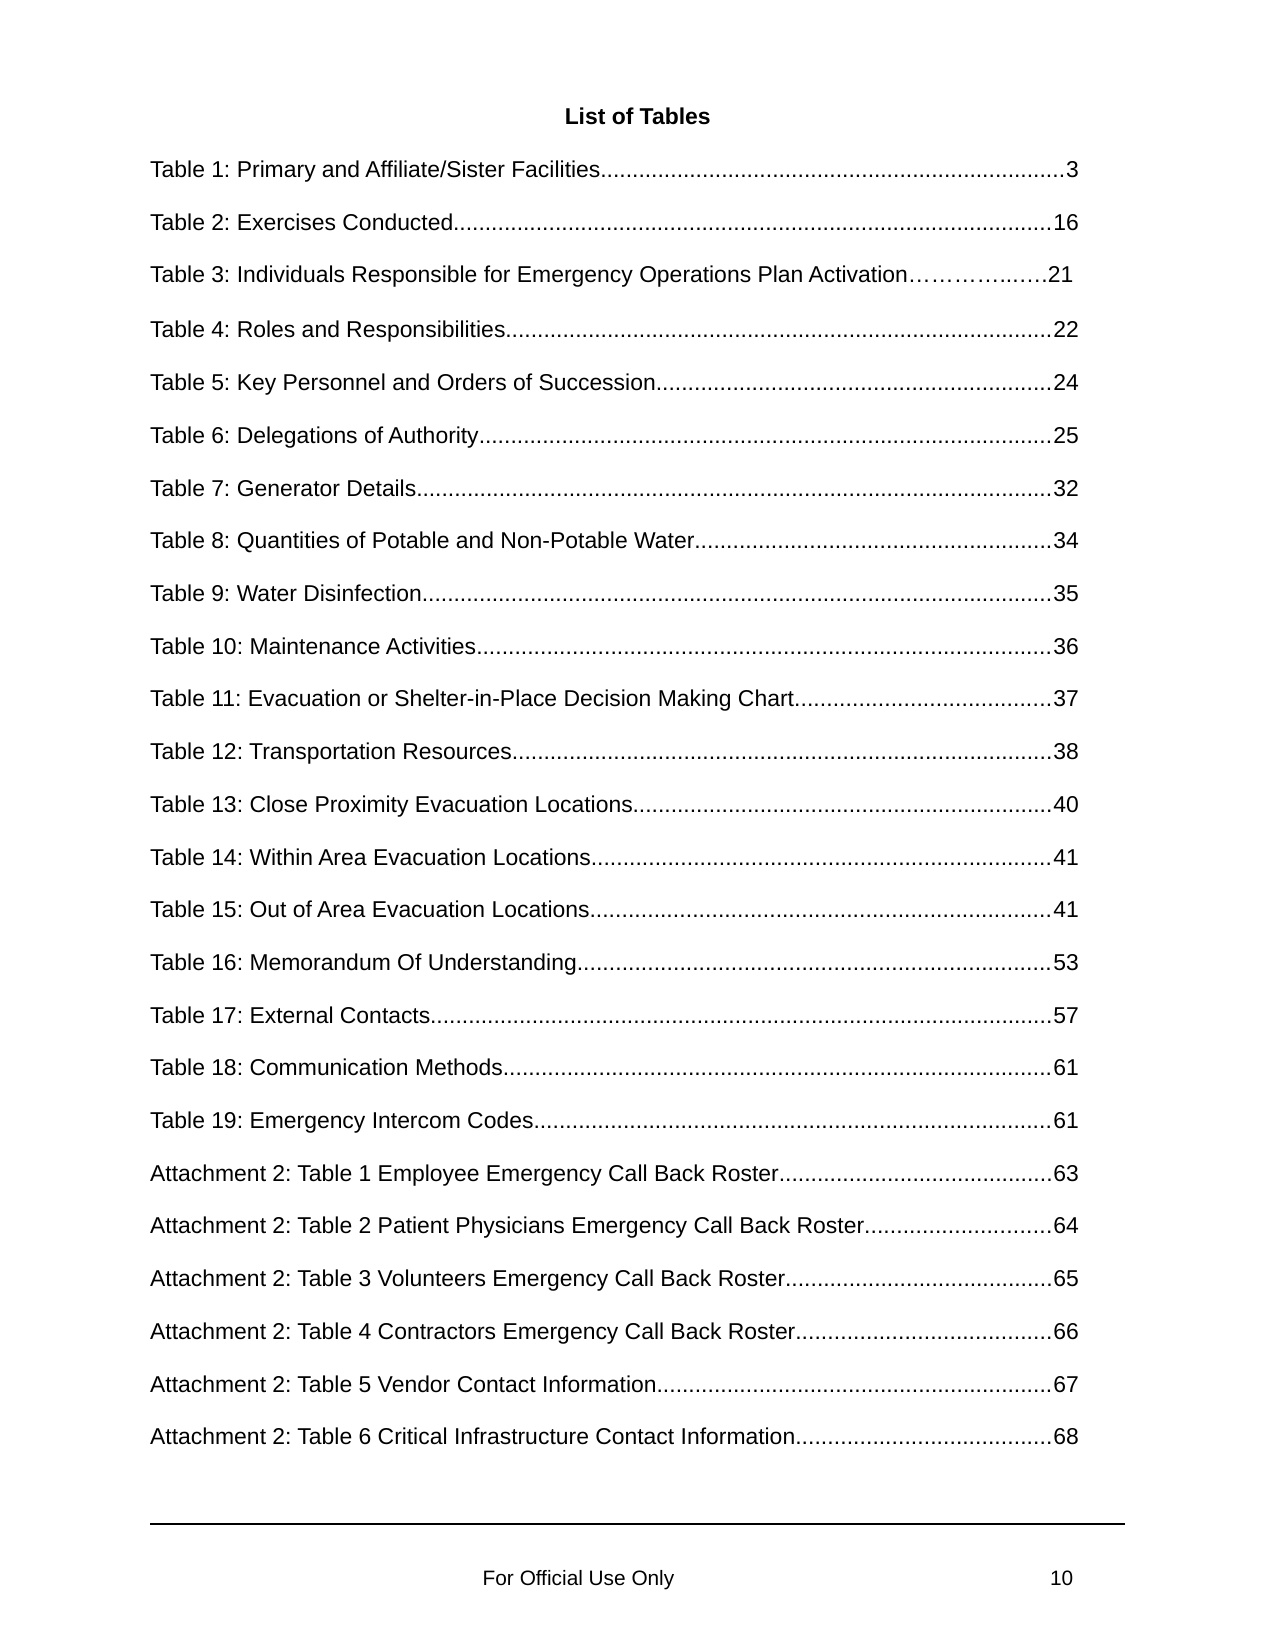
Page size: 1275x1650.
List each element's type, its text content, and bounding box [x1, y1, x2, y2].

text Table 1: Primary and Affiliate/Sister Facilities 3 [150, 156, 1031, 182]
text Table 13: Close Proximity Evacuation Locations 40 [150, 791, 1031, 817]
text Table 2: Exercises Conducted 16 [150, 208, 1031, 235]
text Table 19: Emergency Intercom Codes 61 [150, 1107, 1031, 1133]
text List of Tables [150, 103, 1125, 129]
text Attachment 2: Table 5 Vendor Contact Information 67 [150, 1371, 1031, 1397]
text Table 17: External Contacts 57 [150, 1002, 1031, 1028]
text Table 5: Key Personnel and Orders of Succession 24 [150, 369, 1031, 395]
text Table 15: Out of Area Evacuation Locations 41 [150, 896, 1031, 922]
text Table 7: Generator Details 32 [150, 474, 1031, 501]
text Table 10: Maintenance Activities 36 [150, 633, 1031, 659]
text Table 9: Water Disinfection 35 [150, 580, 1031, 606]
text Attachment 2: Table 3 Volunteers Emergency Call Back Roster 65 [150, 1265, 1031, 1291]
text Table 3: Individuals Responsible for Emergency Operations Plan Activation…………...….21 [150, 261, 1125, 288]
text Table 18: Communication Methods 61 [150, 1054, 1031, 1081]
text Attachment 2: Table 6 Critical Infrastructure Contact Information 68 [150, 1423, 1031, 1449]
text Table 6: Delegations of Authority 25 [150, 422, 1031, 448]
text Table 4: Roles and Responsibilities 22 [150, 316, 1031, 343]
text Attachment 2: Table 1 Employee Emergency Call Back Roster 63 [150, 1160, 1031, 1186]
text Attachment 2: Table 4 Contractors Emergency Call Back Roster 66 [150, 1318, 1031, 1344]
text Table 12: Transportation Resources 38 [150, 738, 1031, 764]
text Table 14: Within Area Evacuation Locations 41 [150, 843, 1031, 870]
text Table 11: Evacuation or Shelter-in-Place Decision Making Chart 37 [150, 685, 1031, 712]
text Table 16: Memorandum Of Understanding 53 [150, 949, 1031, 975]
text Table 8: Quantities of Potable and Non-Potable Water 34 [150, 527, 1031, 553]
text Attachment 2: Table 2 Patient Physicians Emergency Call Back Roster 64 [150, 1212, 1031, 1239]
